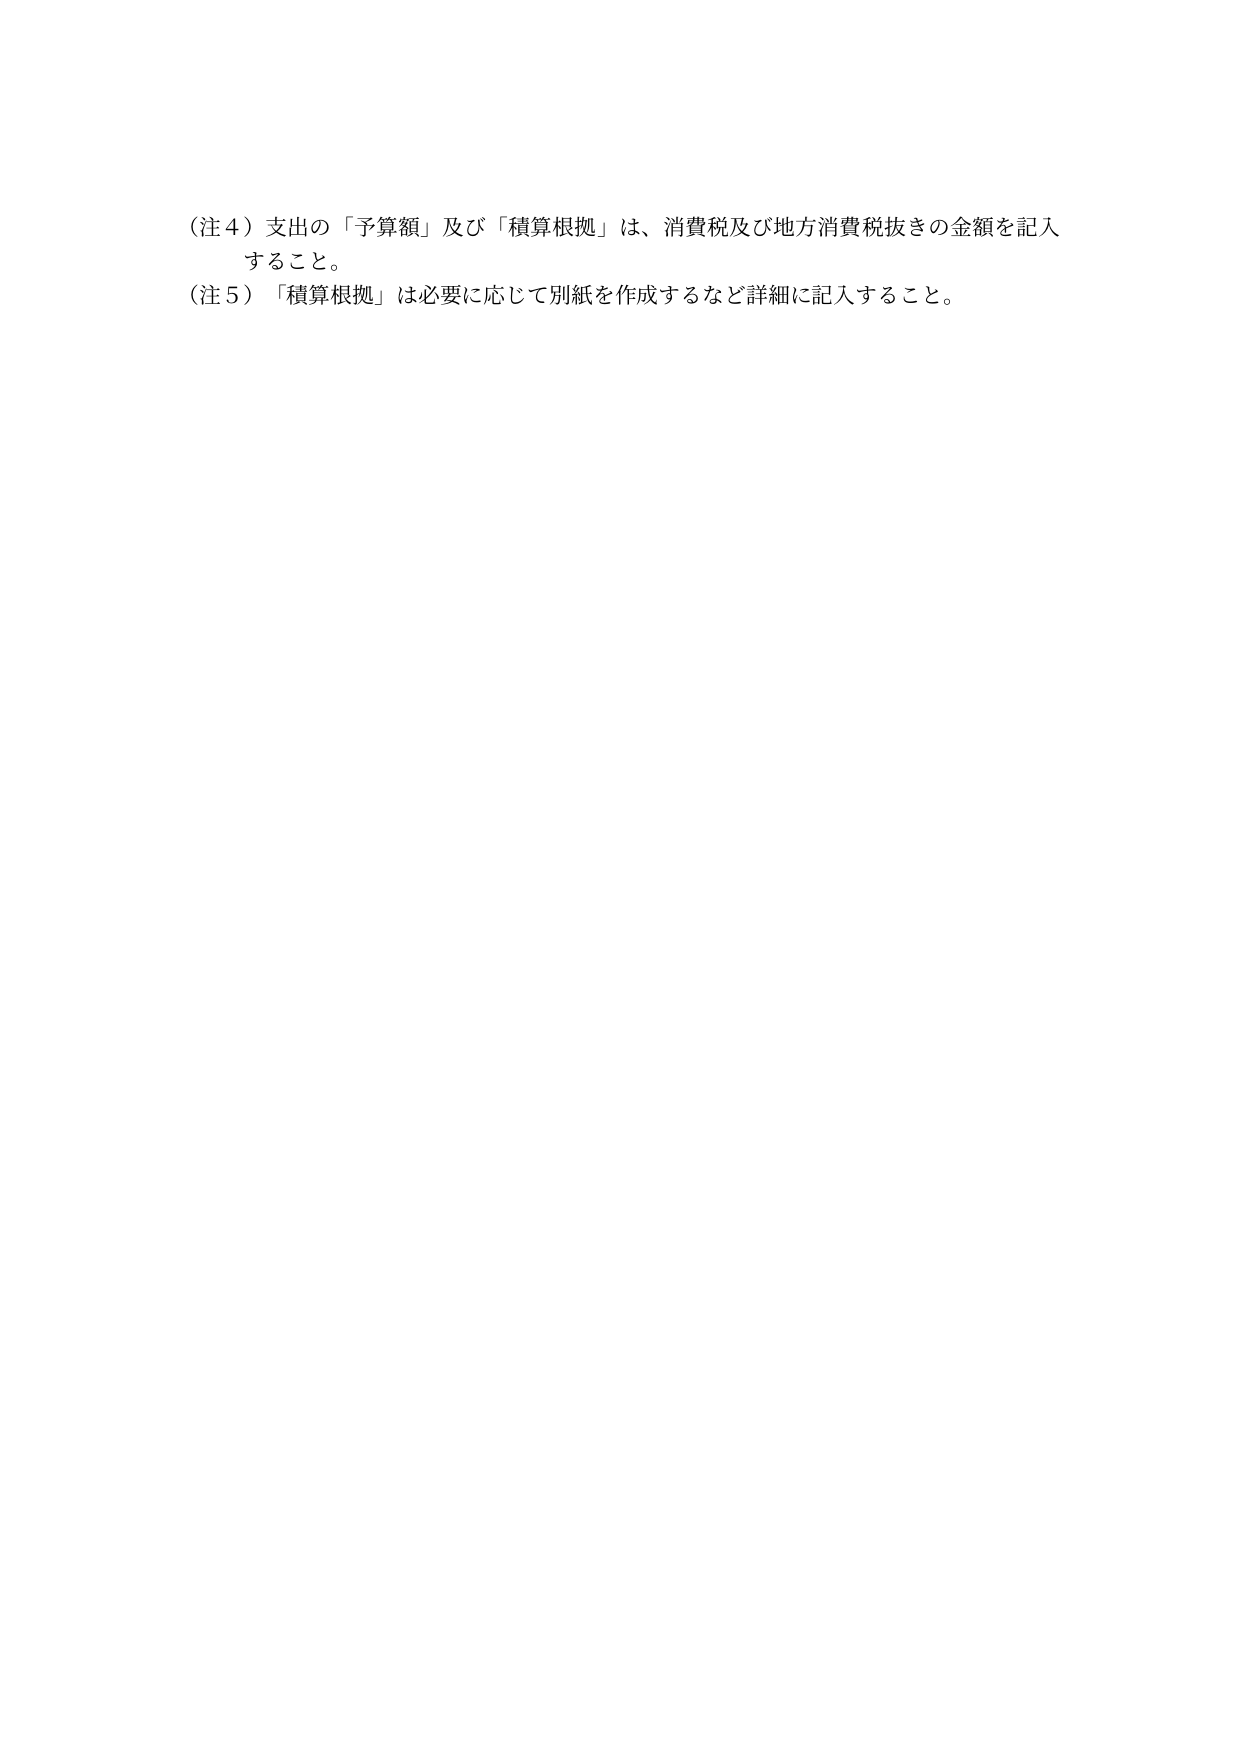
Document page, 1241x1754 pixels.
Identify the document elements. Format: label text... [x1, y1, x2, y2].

text （注５）「積算根拠」は必要に応じて別紙を作成するなど詳細に記入すること。 [177, 277, 1063, 311]
text （注４）支出の「予算額」及び「積算根拠」は、消費税及び地方消費税抜きの金額を記入すること。 [177, 208, 1063, 277]
